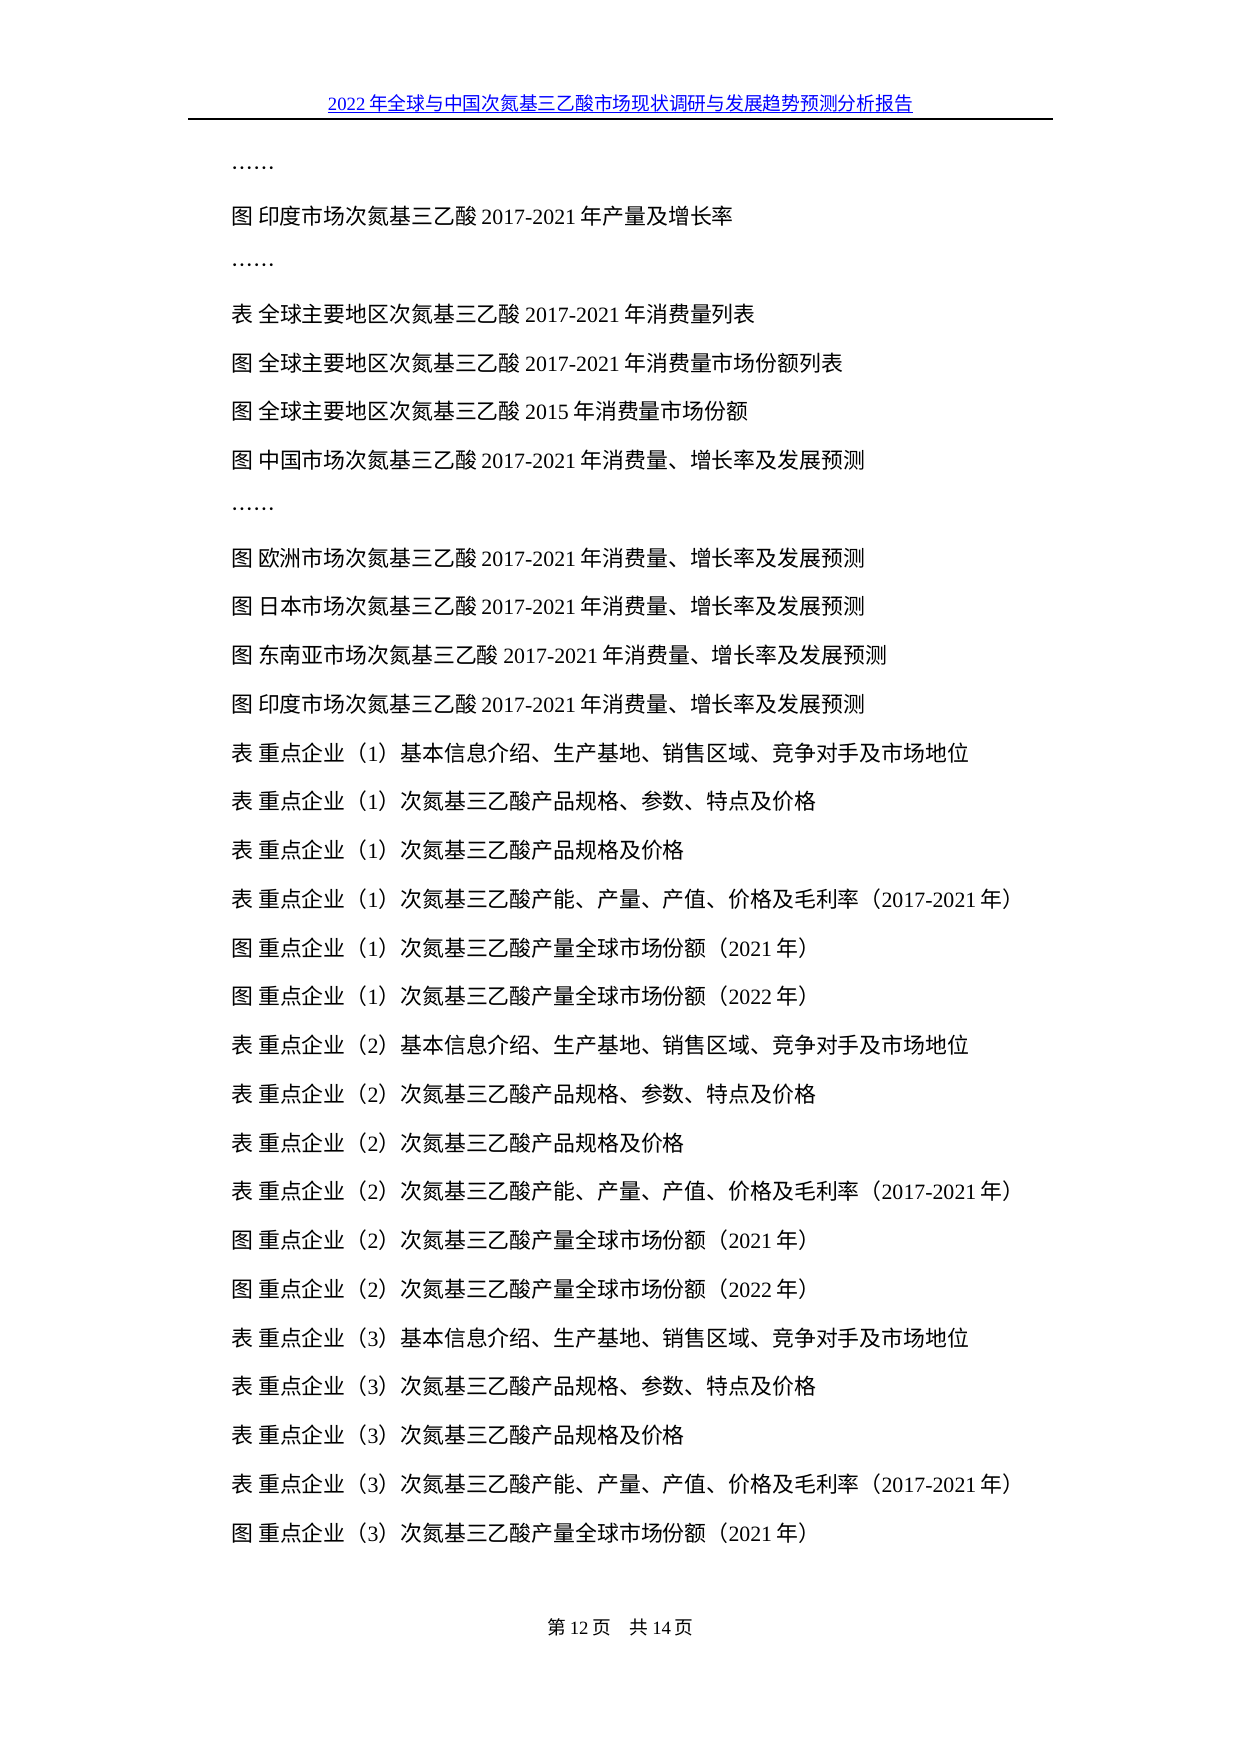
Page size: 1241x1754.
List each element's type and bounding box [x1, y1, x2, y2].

text [187, 150, 1053, 1548]
